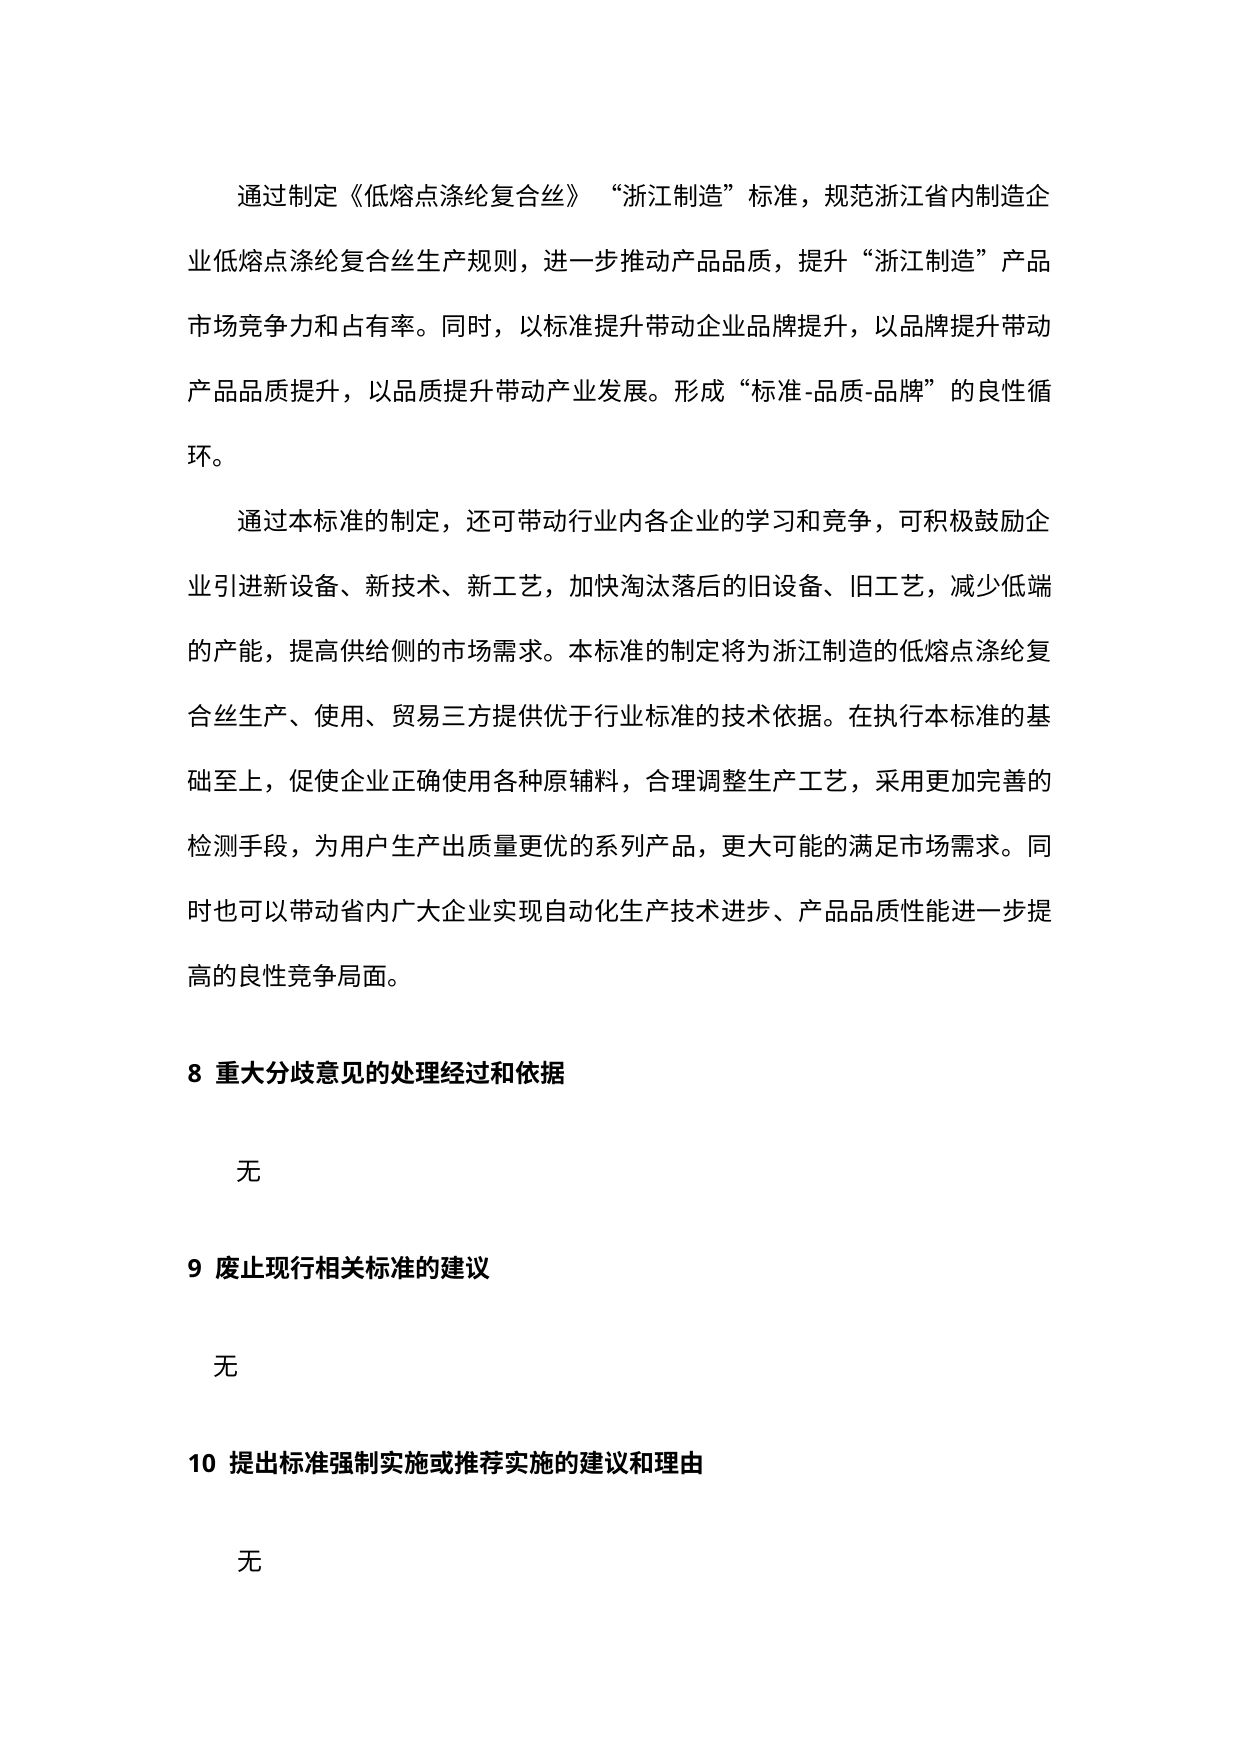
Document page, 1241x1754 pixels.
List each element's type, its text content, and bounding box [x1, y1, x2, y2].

text 无 [187, 1137, 1053, 1202]
text 无 [187, 1332, 1053, 1397]
text 8 重大分歧意见的处理经过和依据 [187, 1039, 1053, 1104]
text 9 废止现行相关标准的建议 [187, 1234, 1053, 1299]
text 通过本标准的制定，还可带动行业内各企业的学习和竞争，可积极鼓励企业引进新设备、新技术、新工艺，正确用，合理调整生产工艺，完善的检测手段，为用户生产出同时、产品性能提高的竞争局面。 [187, 487, 1053, 1007]
text 10 提出标准强制实施或推荐实施的建议和理由 [187, 1429, 1053, 1494]
text 通过制定 “浙江制造”标准，规范浙江省内制造企业生产规则，进一步推动产品品质，提升“浙江制造”产品市场竞争力和占有率。同时，以标准提升带动企业品牌提升，以品牌提升带动产品品质提升，以品质提升带动产业发展。形成“标准-品质-品牌”的良性循环。 [187, 162, 1053, 487]
